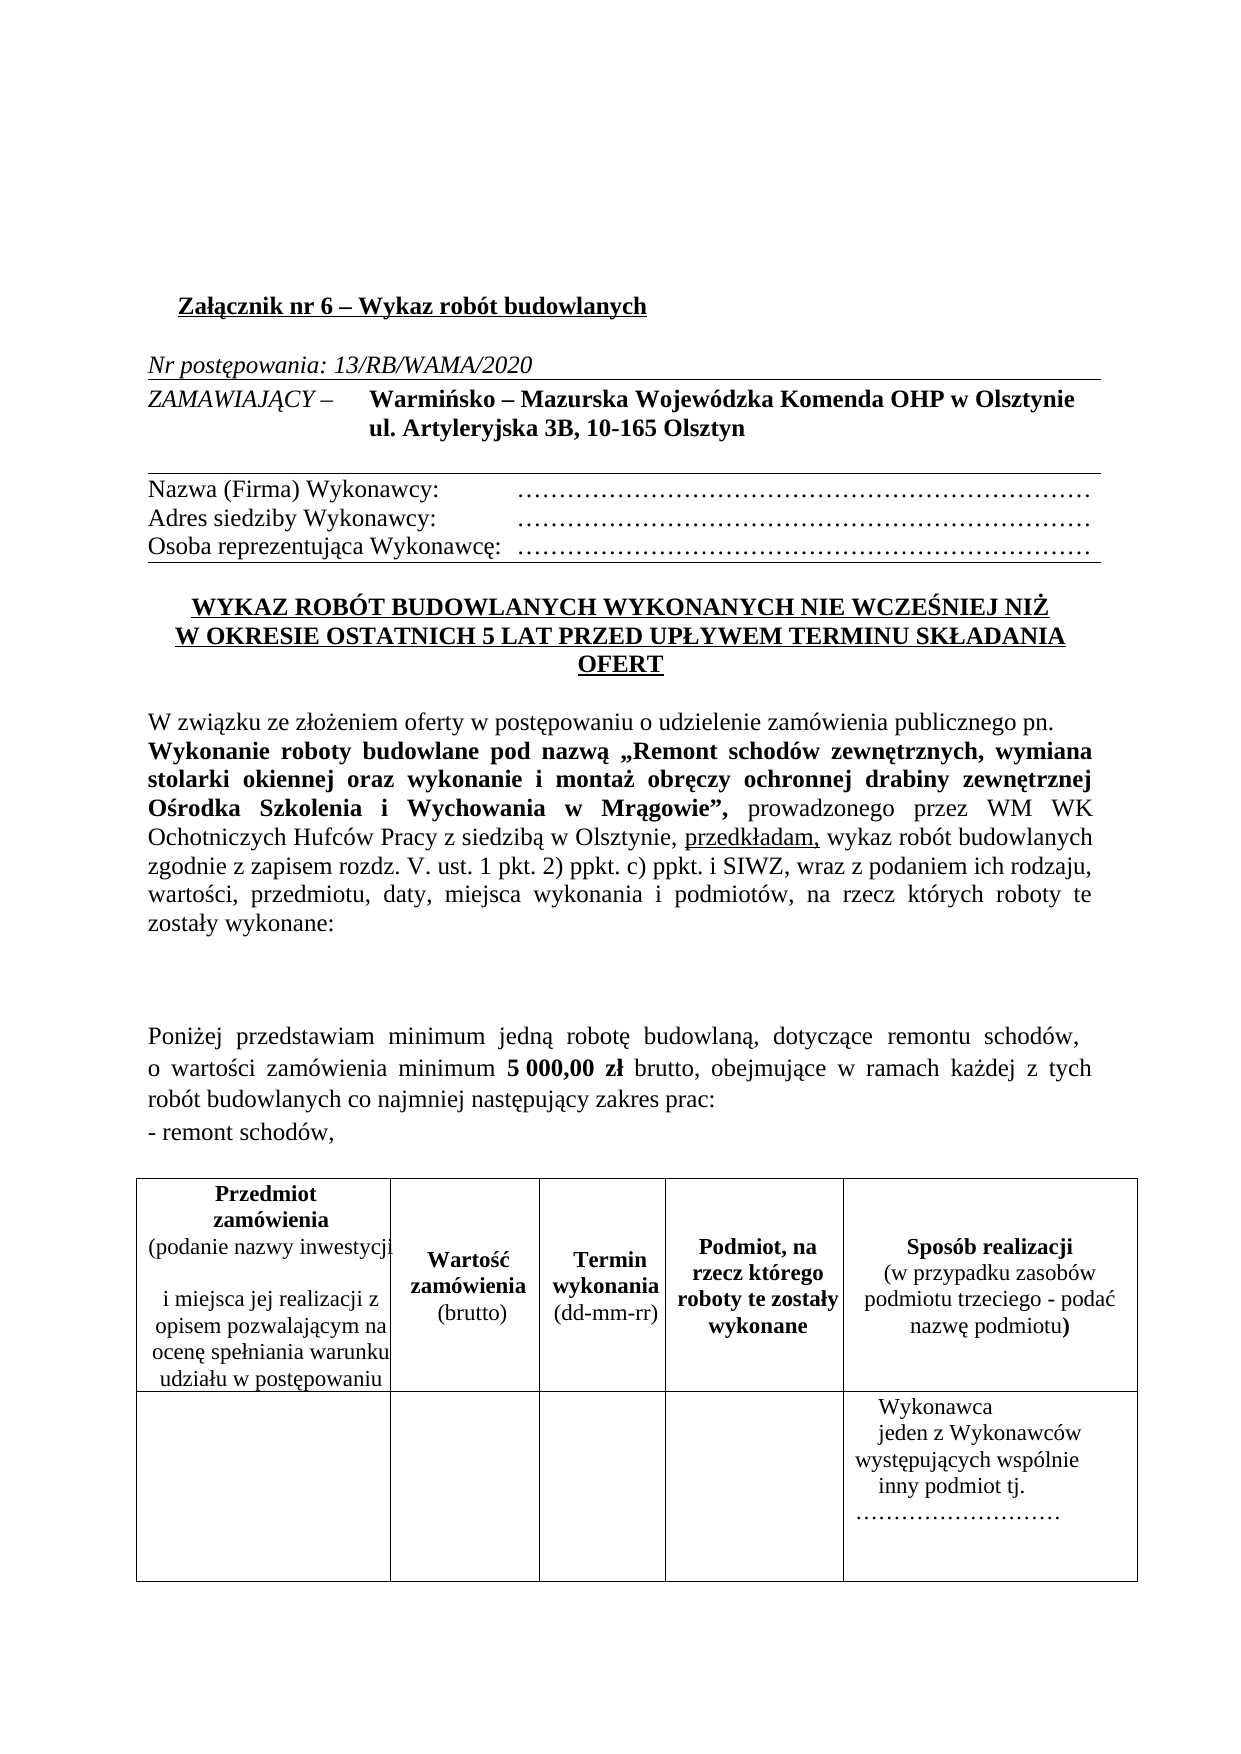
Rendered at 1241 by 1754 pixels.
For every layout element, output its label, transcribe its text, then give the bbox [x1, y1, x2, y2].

text - remont schodów, [148, 1117, 1093, 1146]
table_cell [666, 1392, 843, 1581]
text ul. Artyleryjska 3B, 10-165 Olsztyn [148, 408, 1101, 442]
table_cell [391, 1392, 539, 1581]
text Nazwa (Firma) Wykonawcy: …………………………………………………………… [148, 474, 1101, 503]
table_cell [540, 1392, 665, 1581]
text Poniżej przedstawiam minimum jedną robotę budowlaną, dotyczące remontu schodów, o wartości zamówienia minimum 5 000,00 zł brutto, obejmujące w ramach każdej z tych robót budowlanych co najmniej następujący zakres prac: [148, 1021, 1093, 1113]
table_header Sposób realizacji (w przypadku zasobów podmiotu trzeciego - podać nazwę podmiotu) [844, 1179, 1137, 1391]
text Wykonanie roboty budowlane pod nazwą „Remont schodów zewnętrznych, wymiana stolarki okiennej oraz wykonanie i montaż obręczy ochronnej drabiny zewnętrznej Ośrodka Szkolenia i Wychowania w Mrągowie”, prowadzonego przez WM WK Ochotniczych Hufców Pracy z siedzibą w Olsztynie, przedkładam, wykaz robót budowlanych zgodnie z zapisem rozdz. V. ust. 1 pkt. 2) ppkt. c) ppkt. i SIWZ, wraz z podaniem ich rodzaju, wartości, przedmiotu, daty, miejsca wykonania i podmiotów, na rzecz których roboty te zostały wykonane: [148, 736, 1093, 937]
table_header Przedmiot zamówienia (podanie nazwy inwestycji i miejsca jej realizacji z opisem pozwalającym na ocenę spełniania warunku udziału w postępowaniu [137, 1179, 390, 1391]
text Osoba reprezentująca Wykonawcę: …………………………………………………………… [148, 531, 1101, 562]
table_header Podmiot, na rzecz którego roboty te zostały wykonane [666, 1179, 843, 1391]
table_header Wartość zamówienia (brutto) [391, 1179, 539, 1391]
text WYKAZ ROBÓT BUDOWLANYCH WYKONANYCH NIE WCZEŚNIEJ NIŻ [148, 592, 1093, 621]
text W OKRESIE OSTATNICH 5 LAT PRZED UPŁYWEM TERMINU SKŁADANIA OFERT [148, 621, 1093, 678]
text W związku ze złożeniem oferty w postępowaniu o udzielenie zamówienia publicznego pn. [148, 707, 1093, 736]
table_header Termin wykonania (dd-mm-rr) [540, 1179, 665, 1391]
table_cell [844, 1392, 1137, 1581]
subtitle Załącznik nr 6 – Wykaz robót budowlanych [178, 291, 1093, 319]
table_cell [137, 1392, 390, 1581]
text ZAMAWIAJĄCY – Warmińsko – Mazurska Wojewódzka Komenda OHP w Olsztynie [148, 380, 1101, 408]
text Adres siedziby Wykonawcy: …………………………………………………………… [148, 503, 1101, 531]
text Nr postępowania: 13/RB/WAMA/2020 [148, 351, 1101, 379]
